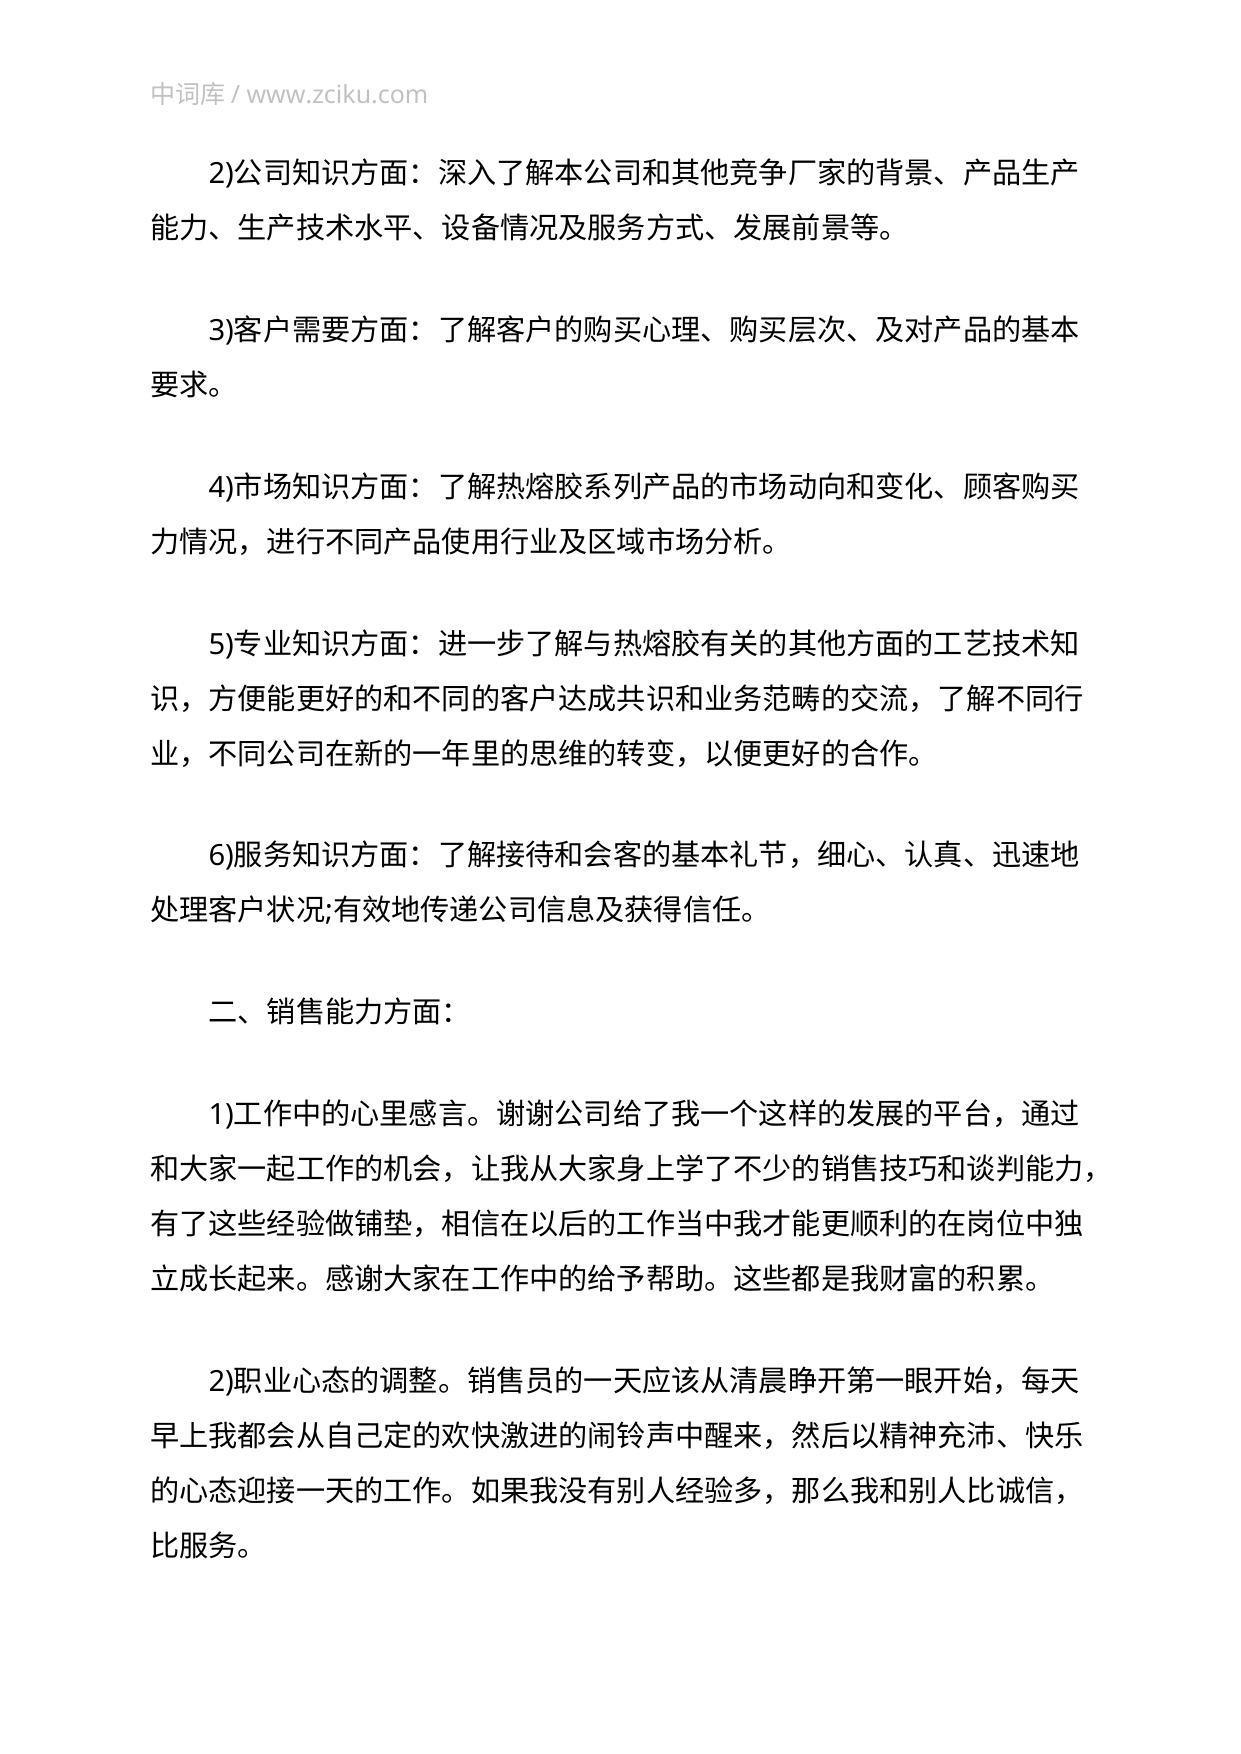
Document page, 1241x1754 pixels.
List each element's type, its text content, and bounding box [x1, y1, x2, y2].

text 4)市场知识方面：了解热熔胶系列产品的市场动向和变化、顾客购买力情况，进行不同产品使用行业及区域市场分析。 [150, 463, 1090, 561]
text 2)职业心态的调整。销售员的一天应该从清晨睁开第一眼开始，每天早上我都会从自己定的欢快激进的闹铃声中醒来，然后以精神充沛、快乐的心态迎接一天的工作。如果我没有别人经验多，那么我和别人比诚信，比服务。 [150, 1357, 1090, 1564]
text 2)公司知识方面：深入了解本公司和其他竞争厂家的背景、产品生产能力、生产技术水平、设备情况及服务方式、发展前景等。 [150, 150, 1090, 247]
text 1)工作中的心里感言。谢谢公司给了我一个这样的发展的平台，通过和大家一起工作的机会，让我从大家身上学了不少的销售技巧和谈判能力，有了这些经验做铺垫，相信在以后的工作当中我才能更顺利的在岗位中独立成长起来。感谢大家在工作中的给予帮助。这些都是我财富的积累。 [150, 1091, 1090, 1298]
text 二、销售能力方面： [150, 989, 1090, 1031]
text 3)客户需要方面：了解客户的购买心理、购买层次、及对产品的基本要求。 [150, 307, 1090, 404]
text 6)服务知识方面：了解接待和会客的基本礼节，细心、认真、迅速地处理客户状况;有效地传递公司信息及获得信任。 [150, 832, 1090, 929]
text 5)专业知识方面：进一步了解与热熔胶有关的其他方面的工艺技术知识，方便能更好的和不同的客户达成共识和业务范畴的交流，了解不同行业，不同公司在新的一年里的思维的转变，以便更好的合作。 [150, 620, 1090, 772]
